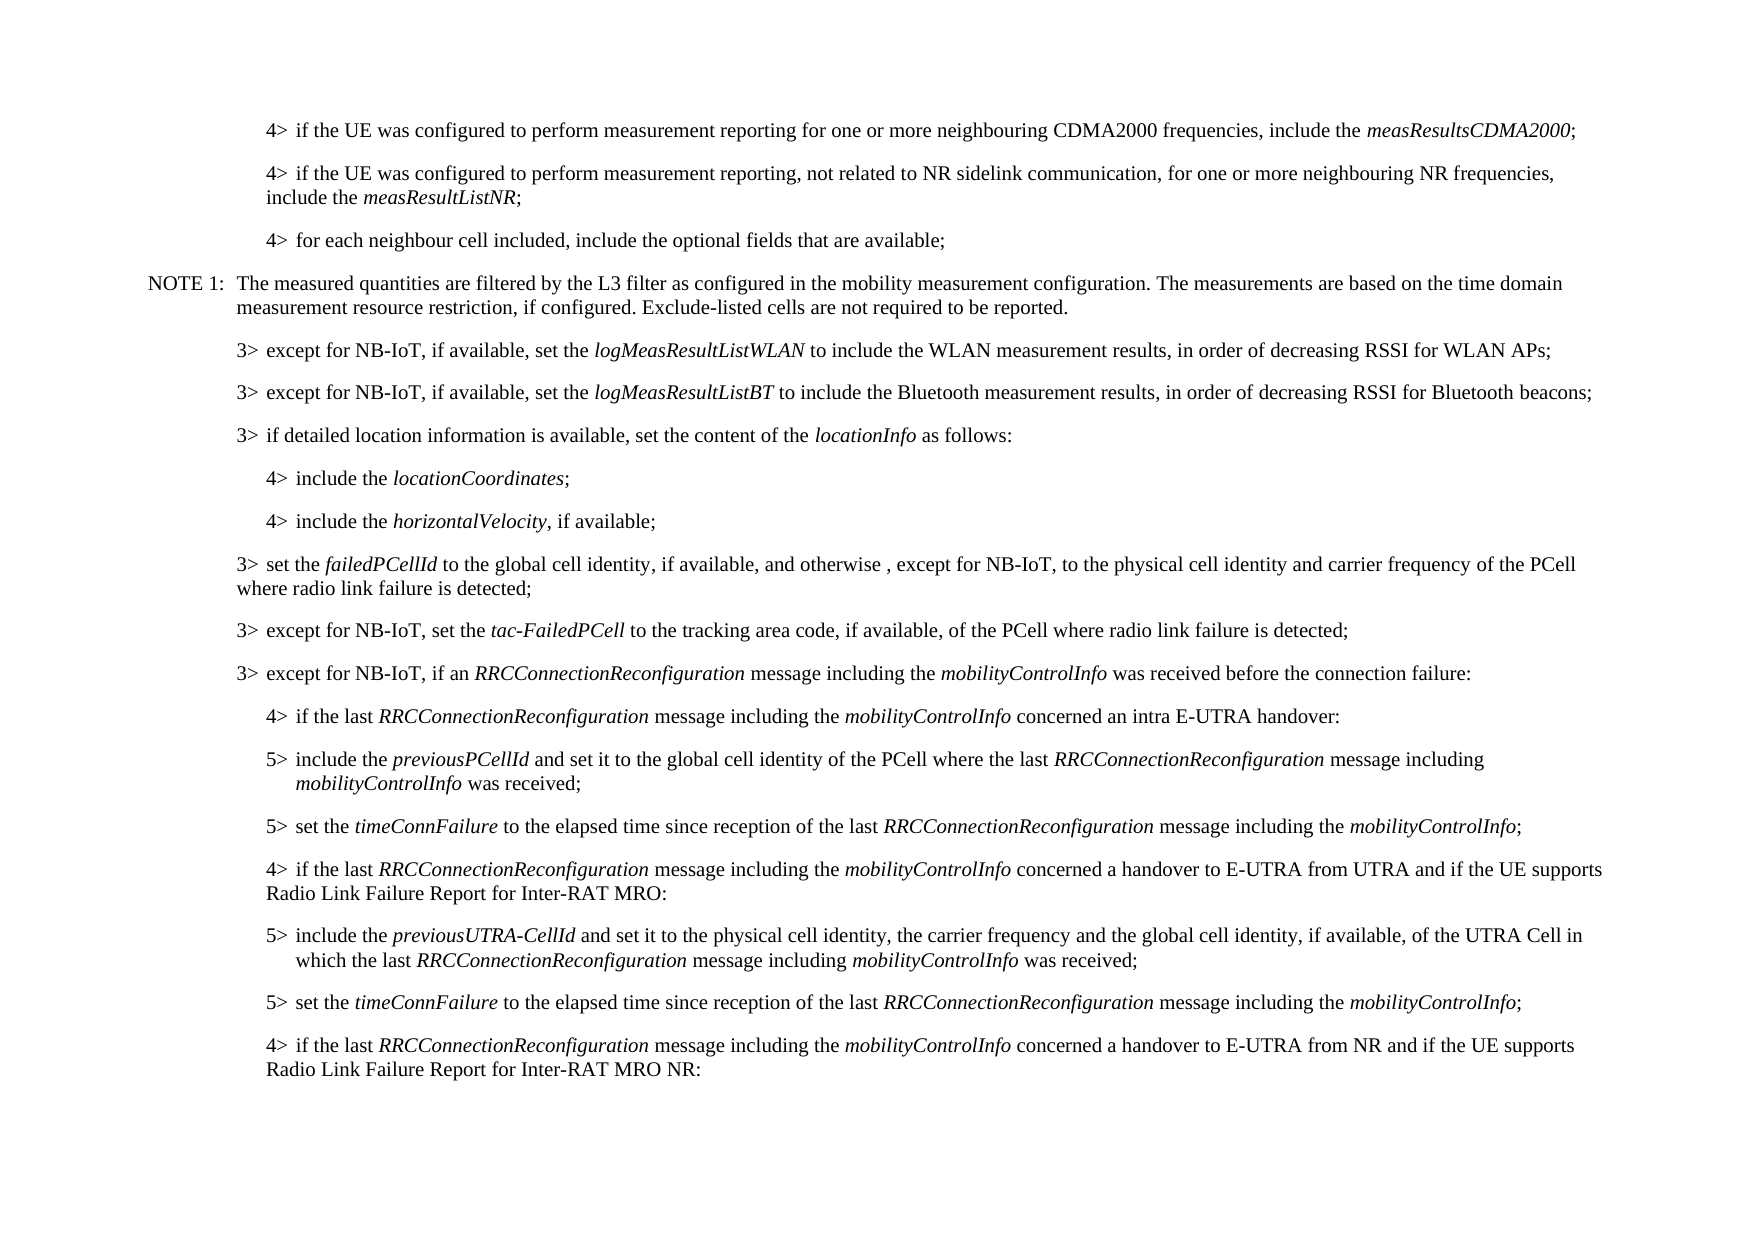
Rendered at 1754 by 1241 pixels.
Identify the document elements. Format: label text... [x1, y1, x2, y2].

text 4> include the horizontalVelocity, if available; [266, 509, 1606, 533]
text 5> set the timeConnFailure to the elapsed time since reception of the last RRCConnectionReconfiguration message including the mobilityControlInfo; [266, 814, 1606, 838]
text 3> except for NB-IoT, if available, set the logMeasResultListWLAN to include the WLAN measurement results, in order of decreasing RSSI for WLAN APs; [236, 337, 1606, 362]
text 3> set the failedPCellId to the global cell identity, if available, and otherwise , except for NB-IoT, to the physical cell identity and carrier frequency of the PCell where radio link failure is detected; [236, 552, 1606, 600]
text 3> except for NB-IoT, if an RRCConnectionReconfiguration message including the mobilityControlInfo was received before the connection failure: [236, 661, 1606, 685]
text 3> except for NB-IoT, if available, set the logMeasResultListBT to include the Bluetooth measurement results, in order of decreasing RSSI for Bluetooth beacons; [236, 380, 1606, 404]
text NOTE 1: The measured quantities are filtered by the L3 filter as configured in the mobility measurement configuration. The measurements are based on the time domain measurement resource restriction, if configured. Exclude-listed cells are not required to be reported. [148, 271, 1606, 319]
text 4> if the UE was configured to perform measurement reporting, not related to NR sidelink communication, for one or more neighbouring NR frequencies, include the measResultListNR; [266, 161, 1606, 209]
text 4> for each neighbour cell included, include the optional fields that are available; [266, 228, 1606, 252]
text 4> if the last RRCConnectionReconfiguration message including the mobilityControlInfo concerned a handover to E-UTRA from UTRA and if the UE supports Radio Link Failure Report for Inter-RAT MRO: [266, 857, 1606, 905]
text 4> if the last RRCConnectionReconfiguration message including the mobilityControlInfo concerned an intra E-UTRA handover: [266, 704, 1606, 728]
text 4> if the last RRCConnectionReconfiguration message including the mobilityControlInfo concerned a handover to E-UTRA from NR and if the UE supports Radio Link Failure Report for Inter-RAT MRO NR: [266, 1033, 1606, 1081]
text 4> if the UE was configured to perform measurement reporting for one or more neighbouring CDMA2000 frequencies, include the measResultsCDMA2000; [266, 118, 1606, 142]
text 5> include the previousUTRA-CellId and set it to the physical cell identity, the carrier frequency and the global cell identity, if available, of the UTRA Cell in which the last RRCConnectionReconfiguration message including mobilityControlInfo was received; [266, 923, 1606, 972]
text 4> include the locationCoordinates; [266, 466, 1606, 490]
text 3> except for NB-IoT, set the tac-FailedPCell to the tracking area code, if available, of the PCell where radio link failure is detected; [236, 618, 1606, 642]
text 5> include the previousPCellId and set it to the global cell identity of the PCell where the last RRCConnectionReconfiguration message including mobilityControlInfo was received; [266, 747, 1606, 795]
text 3> if detailed location information is available, set the content of the locationInfo as follows: [236, 423, 1606, 447]
text 5> set the timeConnFailure to the elapsed time since reception of the last RRCConnectionReconfiguration message including the mobilityControlInfo; [266, 990, 1606, 1014]
